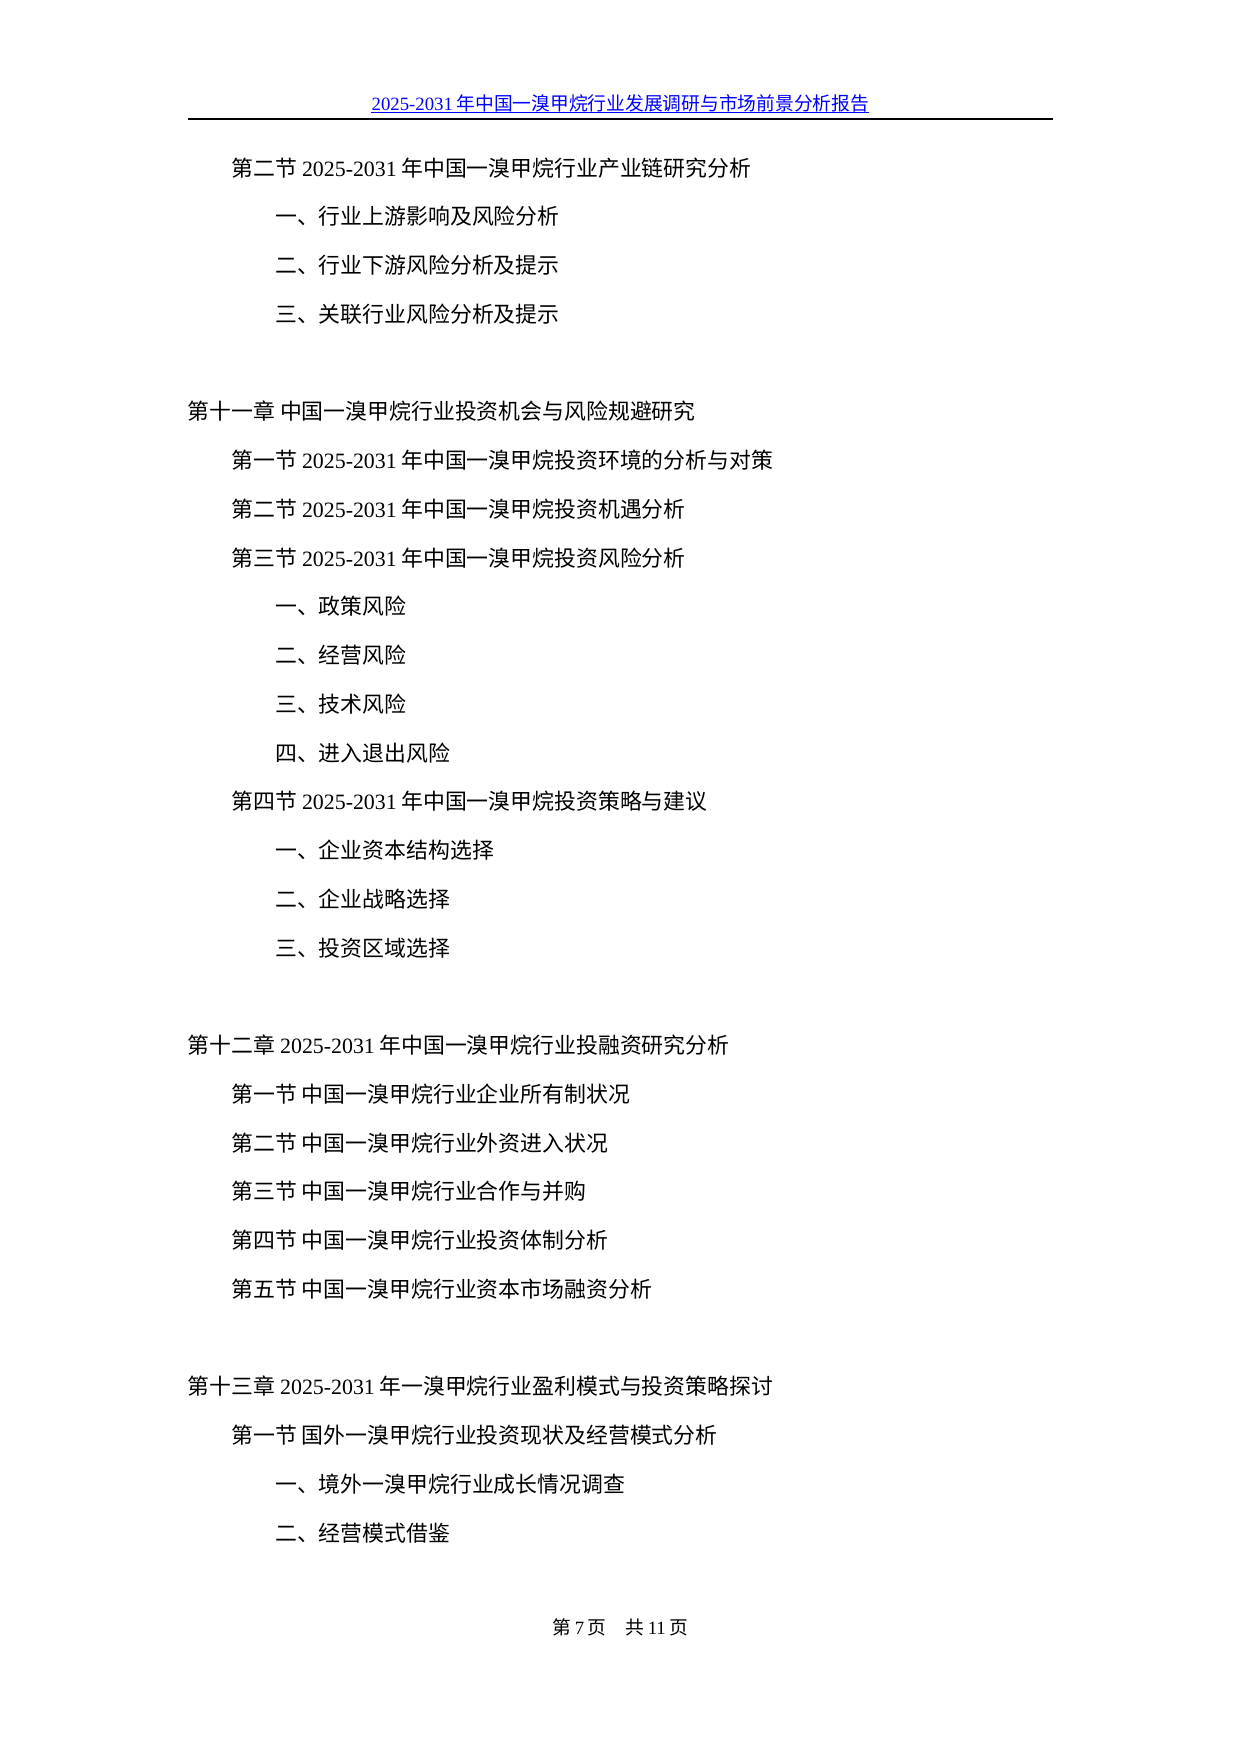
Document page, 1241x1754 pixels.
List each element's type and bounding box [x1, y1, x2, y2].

text [187, 150, 1053, 1548]
